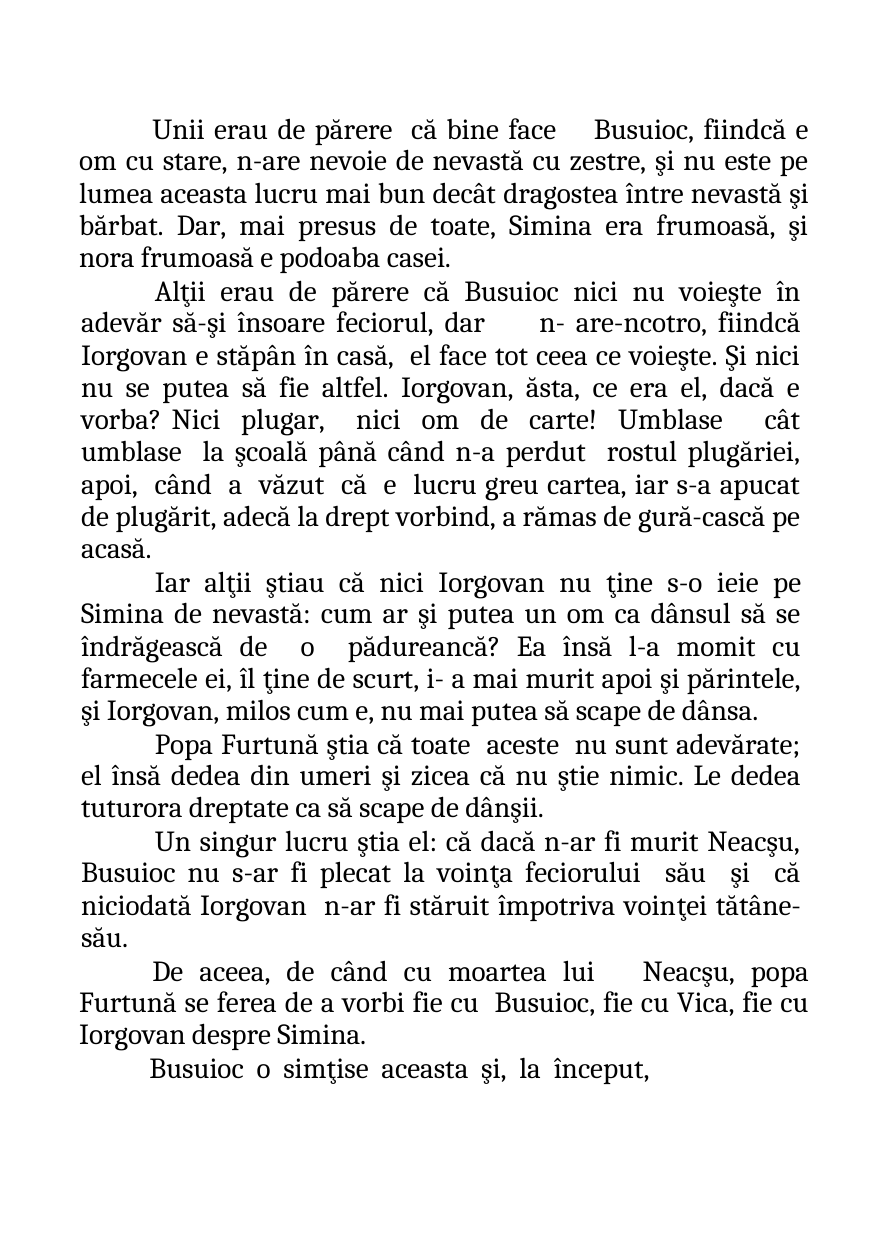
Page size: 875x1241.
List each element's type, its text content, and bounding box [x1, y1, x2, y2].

text Unii erau de părere că bine face Busuioc, fiindcă e om cu stare, n-are nevoie de nevastă cu zestre, şi nu este pe lumea aceasta lucru mai bun decât dragostea între nevastă şi bărbat. Dar, mai presus de toate, Simina era frumoasă, şi nora frumoasă e podoaba casei. [79, 113, 810, 275]
text Un singur lucru ştia el: că dacă n-ar fi murit Neacşu, Busuioc nu s-ar fi plecat la voinţa feciorului său şi că niciodată Iorgovan n-ar fi stăruit împotriva voinţei tătâne-său. [81, 826, 801, 955]
text Alţii erau de părere că Busuioc nici nu voieşte în adevăr să-şi însoare feciorul, dar n- are-ncotro, fiindcă Iorgovan e stăpân în casă, el face tot ceea ce voieşte. Şi nici nu se putea să fie altfel. Iorgovan, ăsta, ce era el, dacă e vorba? Nici plugar, nici om de carte! Umblase cât umblase la şcoală până când n-a perdut rostul plugăriei, apoi, când a văzut că e lucru greu cartea, iar s-a apucat de plugărit, adecă la drept vorbind, a rămas de gură-cască pe acasă. [81, 275, 801, 566]
text De aceea, de când cu moartea lui Neacşu, popa Furtună se ferea de a vorbi fie cu Busuioc, fie cu Vica, fie cu Iorgovan despre Simina. [79, 955, 810, 1052]
text Busuioc o simţise aceasta şi, la început, [149, 1052, 801, 1085]
text Iar alţii ştiau că nici Iorgovan nu ţine s-o ieie pe Simina de nevastă: cum ar şi putea un om ca dânsul să se îndrăgească de o pădureancă? Ea însă l-a momit cu farmecele ei, îl ţine de scurt, i- a mai murit apoi şi părintele, şi Iorgovan, milos cum e, nu mai putea să scape de dânsa. [81, 566, 801, 728]
text Popa Furtună ştia că toate aceste nu sunt adevărate; el însă dedea din umeri şi zicea că nu ştie nimic. Le dedea tuturora dreptate ca să scape de dânşii. [81, 728, 801, 825]
